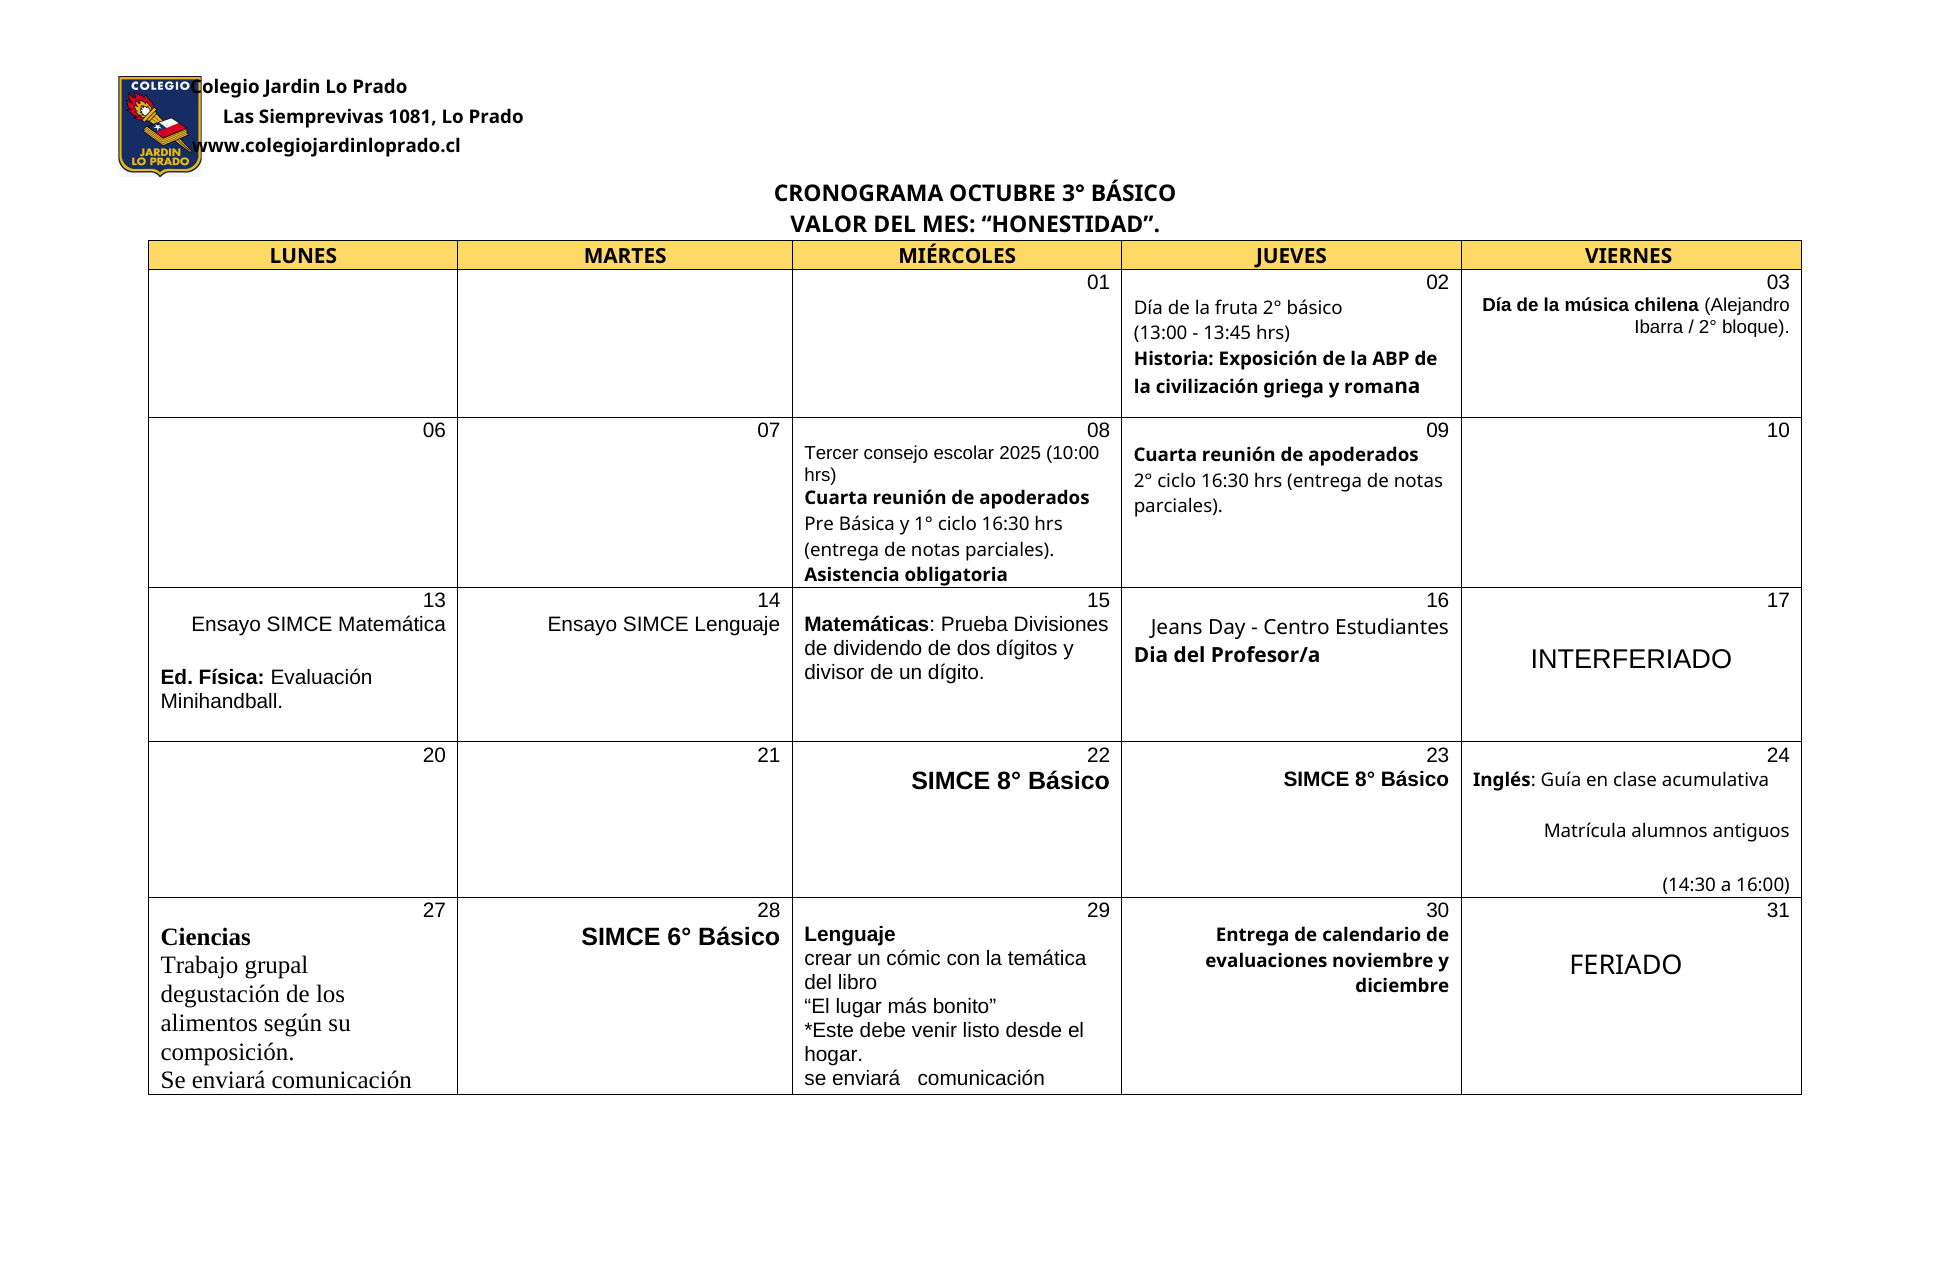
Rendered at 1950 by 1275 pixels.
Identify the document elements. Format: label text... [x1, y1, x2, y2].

table_cell 16 Jeans Day - Centro Estudiantes Dia del Profesor/a [1122, 588, 1461, 741]
table_cell 27 Ciencias Trabajo grupal degustación de los alimentos según su composición. Se enviará comunicación explicativa [149, 898, 457, 1094]
table_cell 08 Tercer consejo escolar 2025 (10:00 hrs) Cuarta reunión de apoderados Pre Básica y 1° ciclo 16:30 hrs (entrega de notas parciales). Asistencia obligatoria [793, 418, 1121, 587]
table_header MIÉRCOLES [793, 241, 1121, 269]
table_cell 24 Inglés: Guía en clase acumulativa Matrícula alumnos antiguos (14:30 a 16:00) [1462, 742, 1801, 897]
table_cell 22 SIMCE 8° Básico [793, 742, 1121, 897]
table_cell [458, 270, 792, 417]
table_cell 15 Matemáticas: Prueba Divisiones de dividendo de dos dígitos y divisor de un dígito. [793, 588, 1121, 741]
table_cell 28 SIMCE 6° Básico [458, 898, 792, 1094]
table_cell 10 [1462, 418, 1801, 587]
table_cell 21 [458, 742, 792, 897]
picture [118, 76, 202, 177]
table_cell 09 Cuarta reunión de apoderados 2° ciclo 16:30 hrs (entrega de notas parciales). [1122, 418, 1461, 587]
table_cell 13 Ensayo SIMCE Matemática Ed. Física: Evaluación Minihandball. [149, 588, 457, 741]
table_cell 31 FERIADO [1462, 898, 1801, 1094]
table_cell 20 [149, 742, 457, 897]
table_cell 30 Entrega de calendario de evaluaciones noviembre y diciembre [1122, 898, 1461, 1094]
table_cell 02 Día de la fruta 2° básico (13:00 - 13:45 hrs) Historia: Exposición de la ABP de la civilización griega y romana [1122, 270, 1461, 417]
table_header LUNES [149, 241, 457, 269]
table_cell 06 [149, 418, 457, 587]
table_cell 17 INTERFERIADO [1462, 588, 1801, 741]
table_cell 07 [458, 418, 792, 587]
table_header JUEVES [1122, 241, 1461, 269]
table_cell 23 SIMCE 8° Básico [1122, 742, 1461, 897]
text CRONOGRAMA OCTUBRE 3° BÁSICO [148, 177, 1802, 208]
table_header VIERNES [1462, 241, 1801, 269]
table_cell 03 Día de la música chilena (Alejandro Ibarra / 2° bloque). [1462, 270, 1801, 417]
text VALOR DEL MES: “HONESTIDAD”. [148, 208, 1802, 240]
table_cell 01 [793, 270, 1121, 417]
table_header MARTES [458, 241, 792, 269]
table_cell [149, 270, 457, 417]
table_cell 14 Ensayo SIMCE Lenguaje [458, 588, 792, 741]
